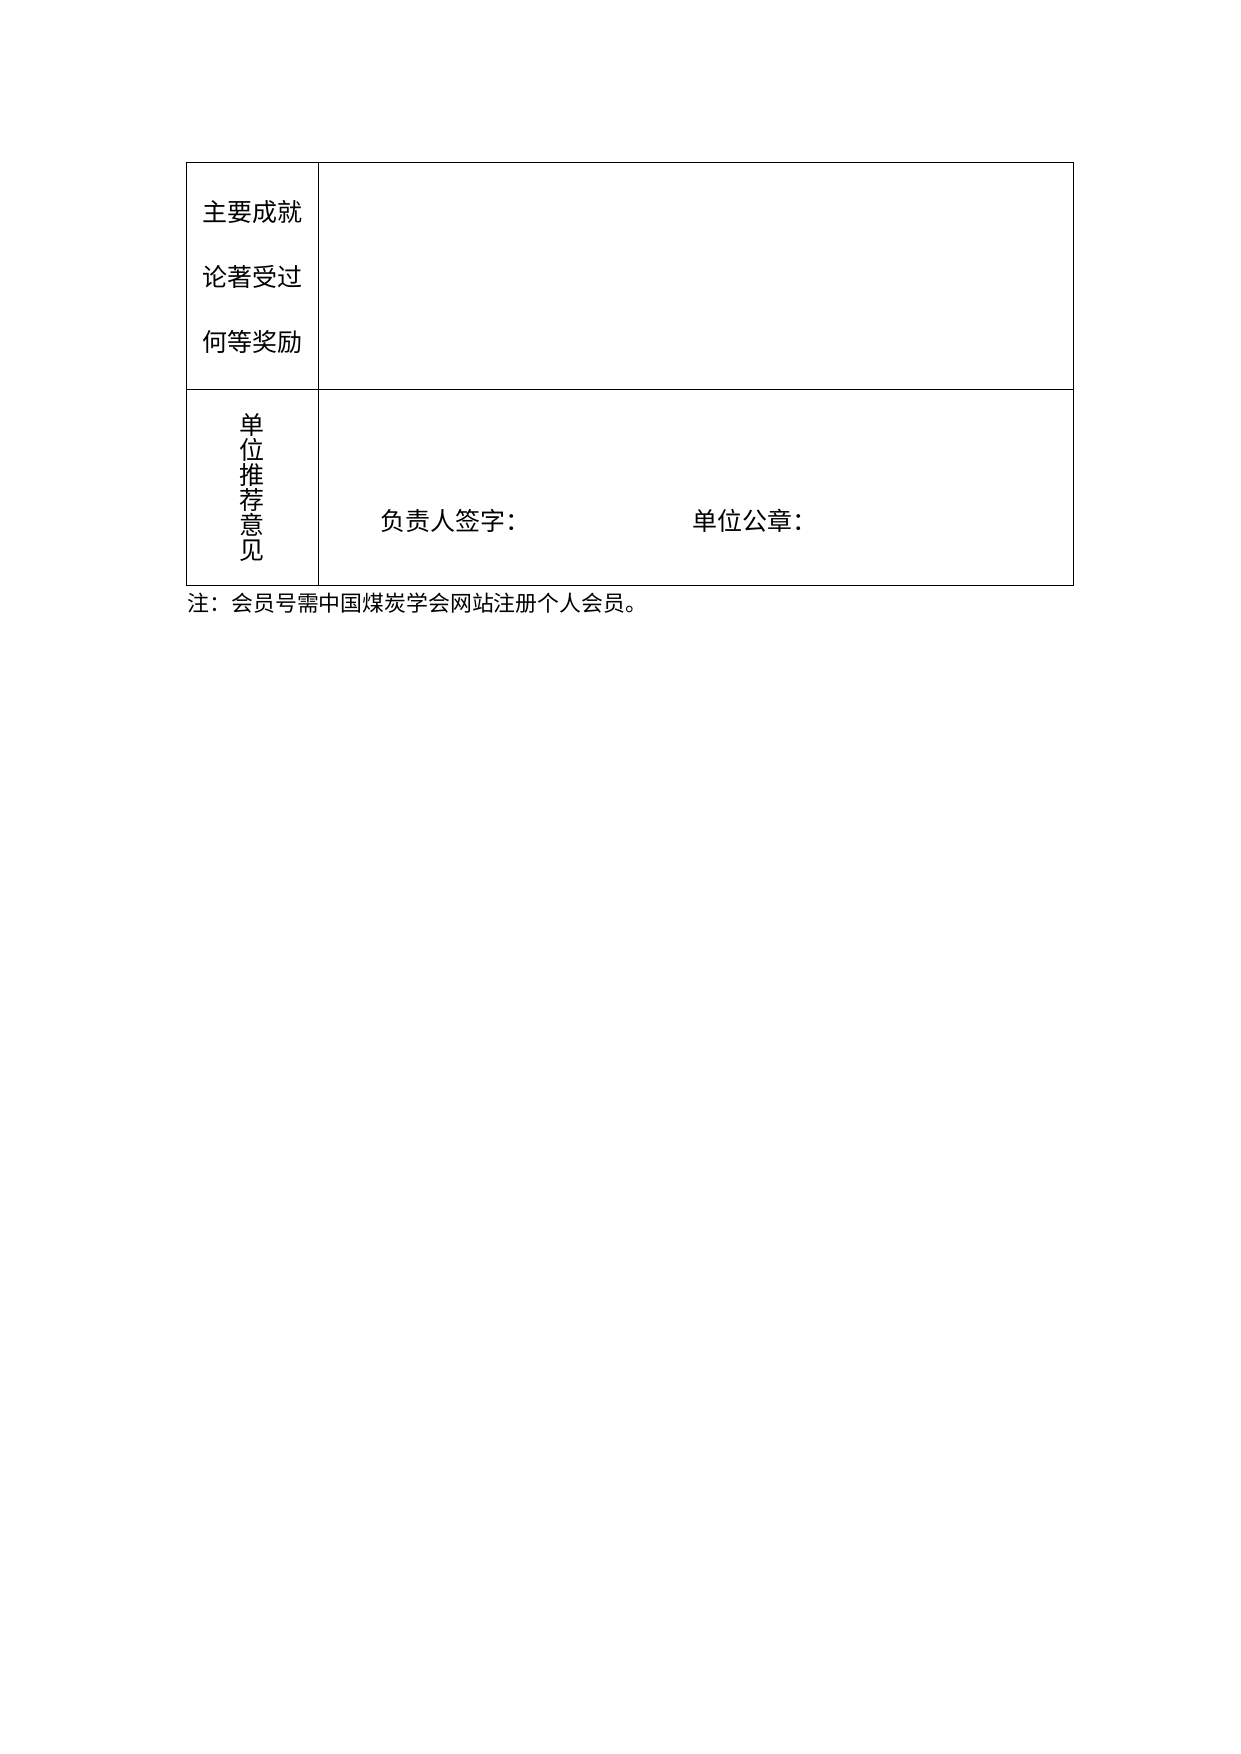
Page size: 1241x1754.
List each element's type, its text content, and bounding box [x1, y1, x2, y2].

text 注：会员号需中国煤炭学会网站注册个人会员。 [187, 586, 1053, 618]
table_cell 负责人签字： 单位公章： [319, 390, 1073, 584]
table_cell [319, 163, 1073, 388]
table_cell 单位推荐意见 [187, 390, 318, 584]
table_cell 主要成就论著受过何等奖励 [187, 163, 318, 388]
